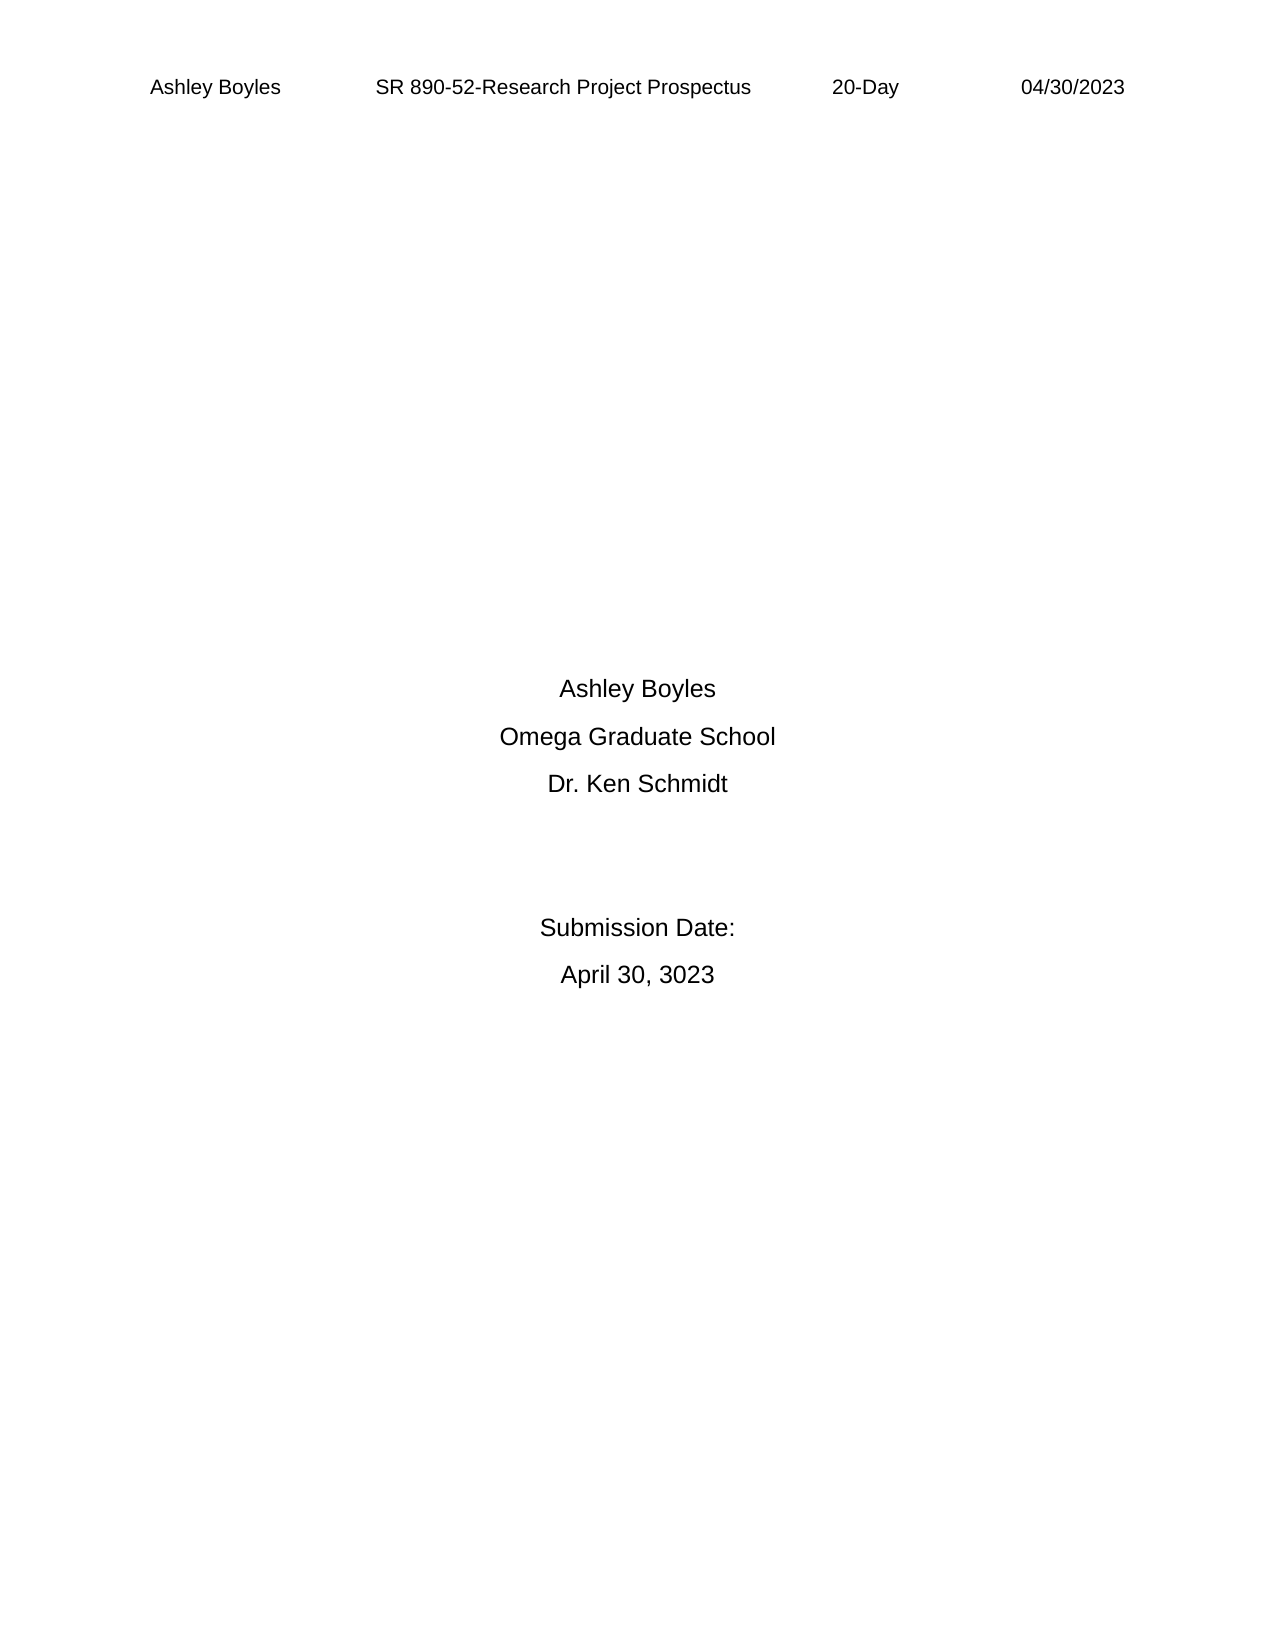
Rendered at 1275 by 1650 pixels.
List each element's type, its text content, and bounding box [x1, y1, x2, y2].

text Omega Graduate School [150, 722, 1125, 750]
text Submission Date: [150, 912, 1125, 941]
text April 30, 3023 [150, 960, 1125, 989]
text Ashley Boyles [150, 674, 1125, 703]
text Dr. Ken Schmidt [150, 769, 1125, 798]
